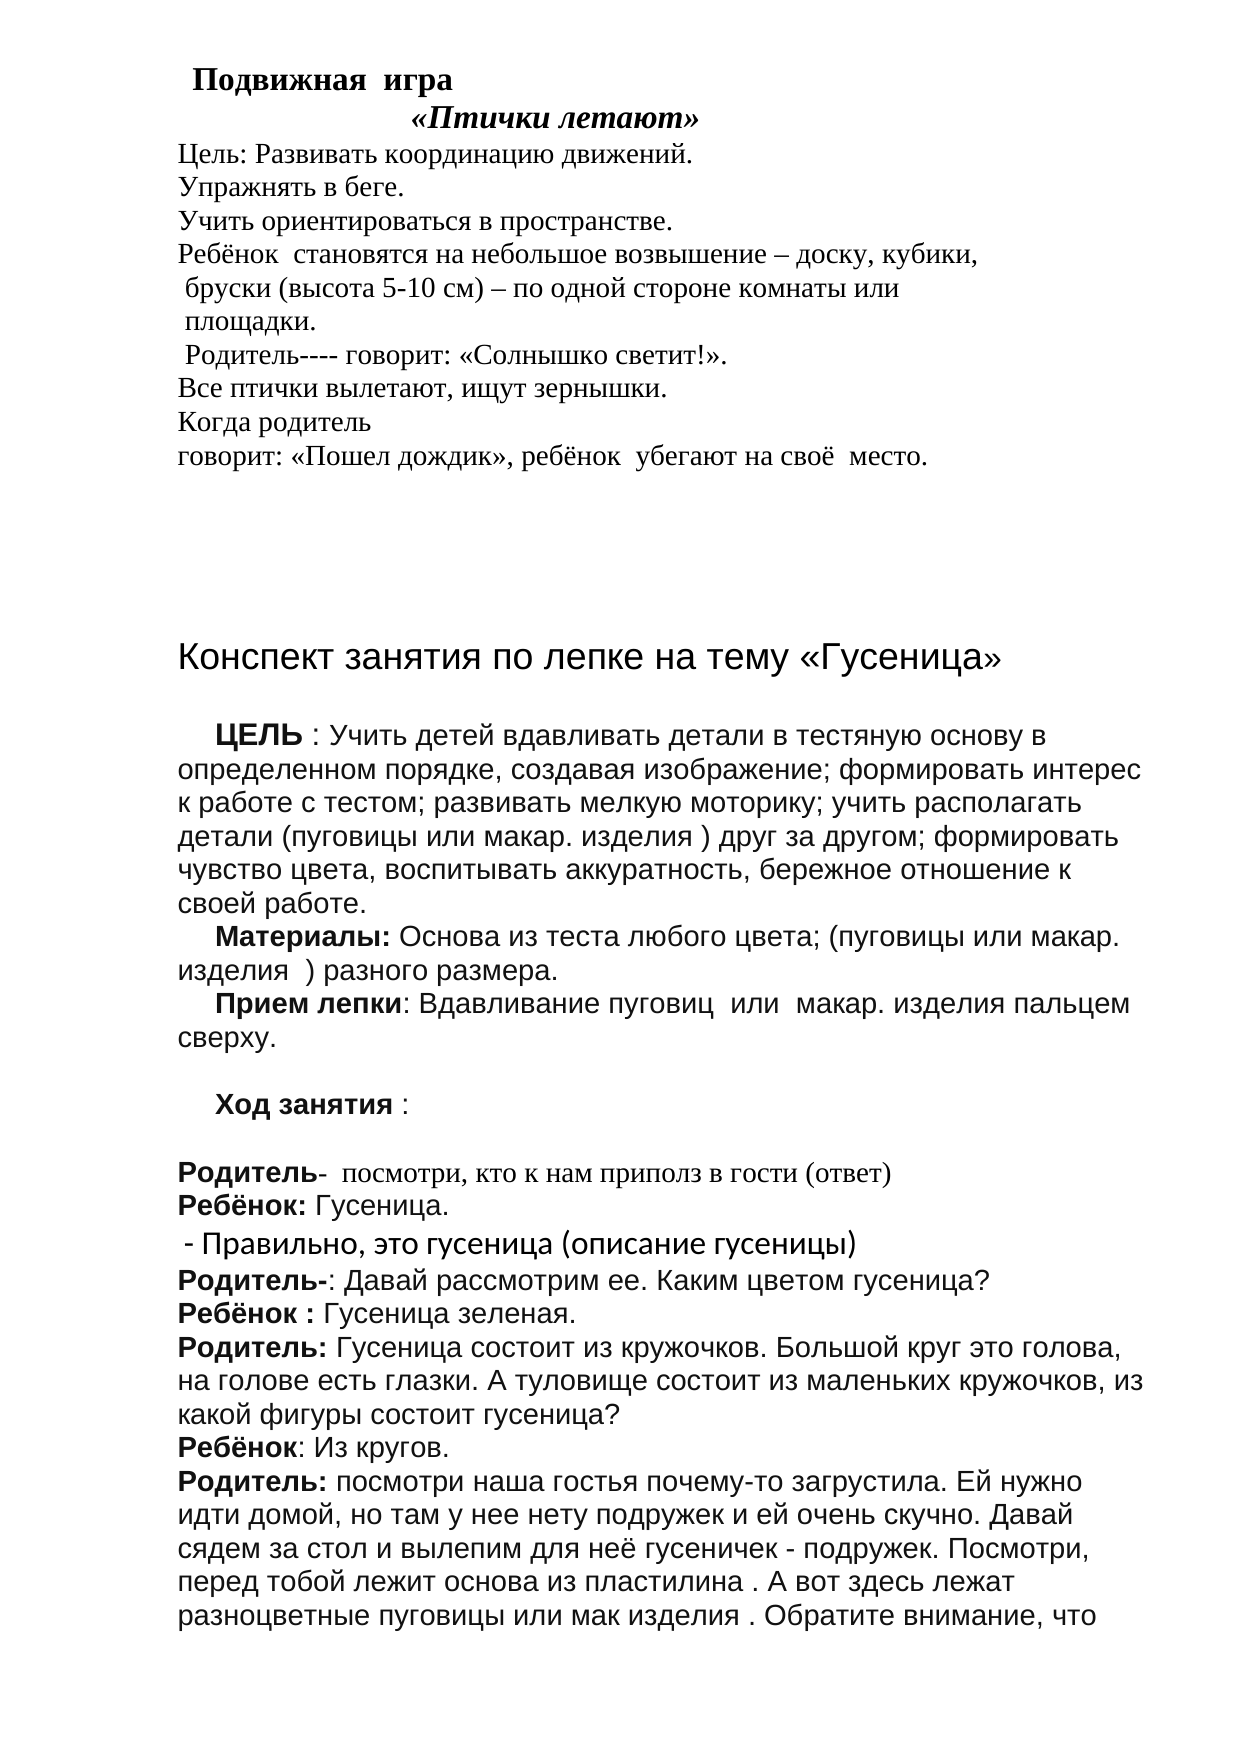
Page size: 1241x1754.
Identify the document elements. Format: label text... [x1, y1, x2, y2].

text ЦЕЛЬ : Учить детей вдавливать детали в тестяную основу в определенном порядке, создавая изображение; формировать интерес к работе с тестом; развивать мелкую моторику; учить располагать детали (пуговицы или макар. изделия ) друг за другом; формировать чувство цвета, воспитывать аккуратность, бережное отношение к своей работе. [177, 716, 1152, 919]
text Родитель---- говорит: «Солнышко светит!». [177, 337, 1152, 371]
text Все птички вылетают, ищут зернышки. [177, 371, 1152, 404]
text Ребёнок: Гусеница. [177, 1188, 1152, 1222]
text Подвижная игра [177, 59, 1152, 97]
text Ход занятия : [177, 1087, 1152, 1121]
text говорит: «Пошел дождик», ребёнок убегают на своё место. [177, 438, 1152, 471]
text Родитель- посмотри, кто к нам приполз в гости (ответ) [177, 1154, 1152, 1188]
text Упражнять в беге. [177, 169, 1152, 203]
text Ребёнок : Гусеница зеленая. [177, 1296, 1152, 1330]
text Родитель: Гусеница состоит из кружочков. Большой круг это голова, на голове есть глазки. А туловище состоит из маленьких кружочков, из какой фигуры состоит гусеница? [177, 1330, 1152, 1430]
text Учить ориентироваться в пространстве. [177, 203, 1152, 236]
text Ребёнок становятся на небольшое возвышение – доску, кубики, [177, 236, 1152, 270]
text бруски (высота 5-10 см) – по одной стороне комнаты или [177, 270, 1152, 303]
text Материалы: Основа из теста любого цвета; (пуговицы или макар. изделия ) разного размера. [177, 919, 1152, 986]
text Родитель-: Давай рассмотрим ее. Каким цветом гусеница? [177, 1263, 1152, 1296]
text Когда родитель [177, 404, 1152, 438]
text Ребёнок: Из кругов. [177, 1430, 1152, 1464]
text - Правильно, это гусеница (описание гусеницы) [177, 1222, 1152, 1263]
text Конспект занятия по лепке на тему «Гусеница» [177, 634, 1152, 677]
text Цель: Развивать координацию движений. [177, 136, 1152, 169]
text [177, 1464, 1152, 1632]
text «Птички летают» [177, 97, 1152, 136]
text Прием лепки: Вдавливание пуговиц или макар. изделия пальцем сверху. [177, 986, 1152, 1053]
text площадки. [177, 303, 1152, 337]
